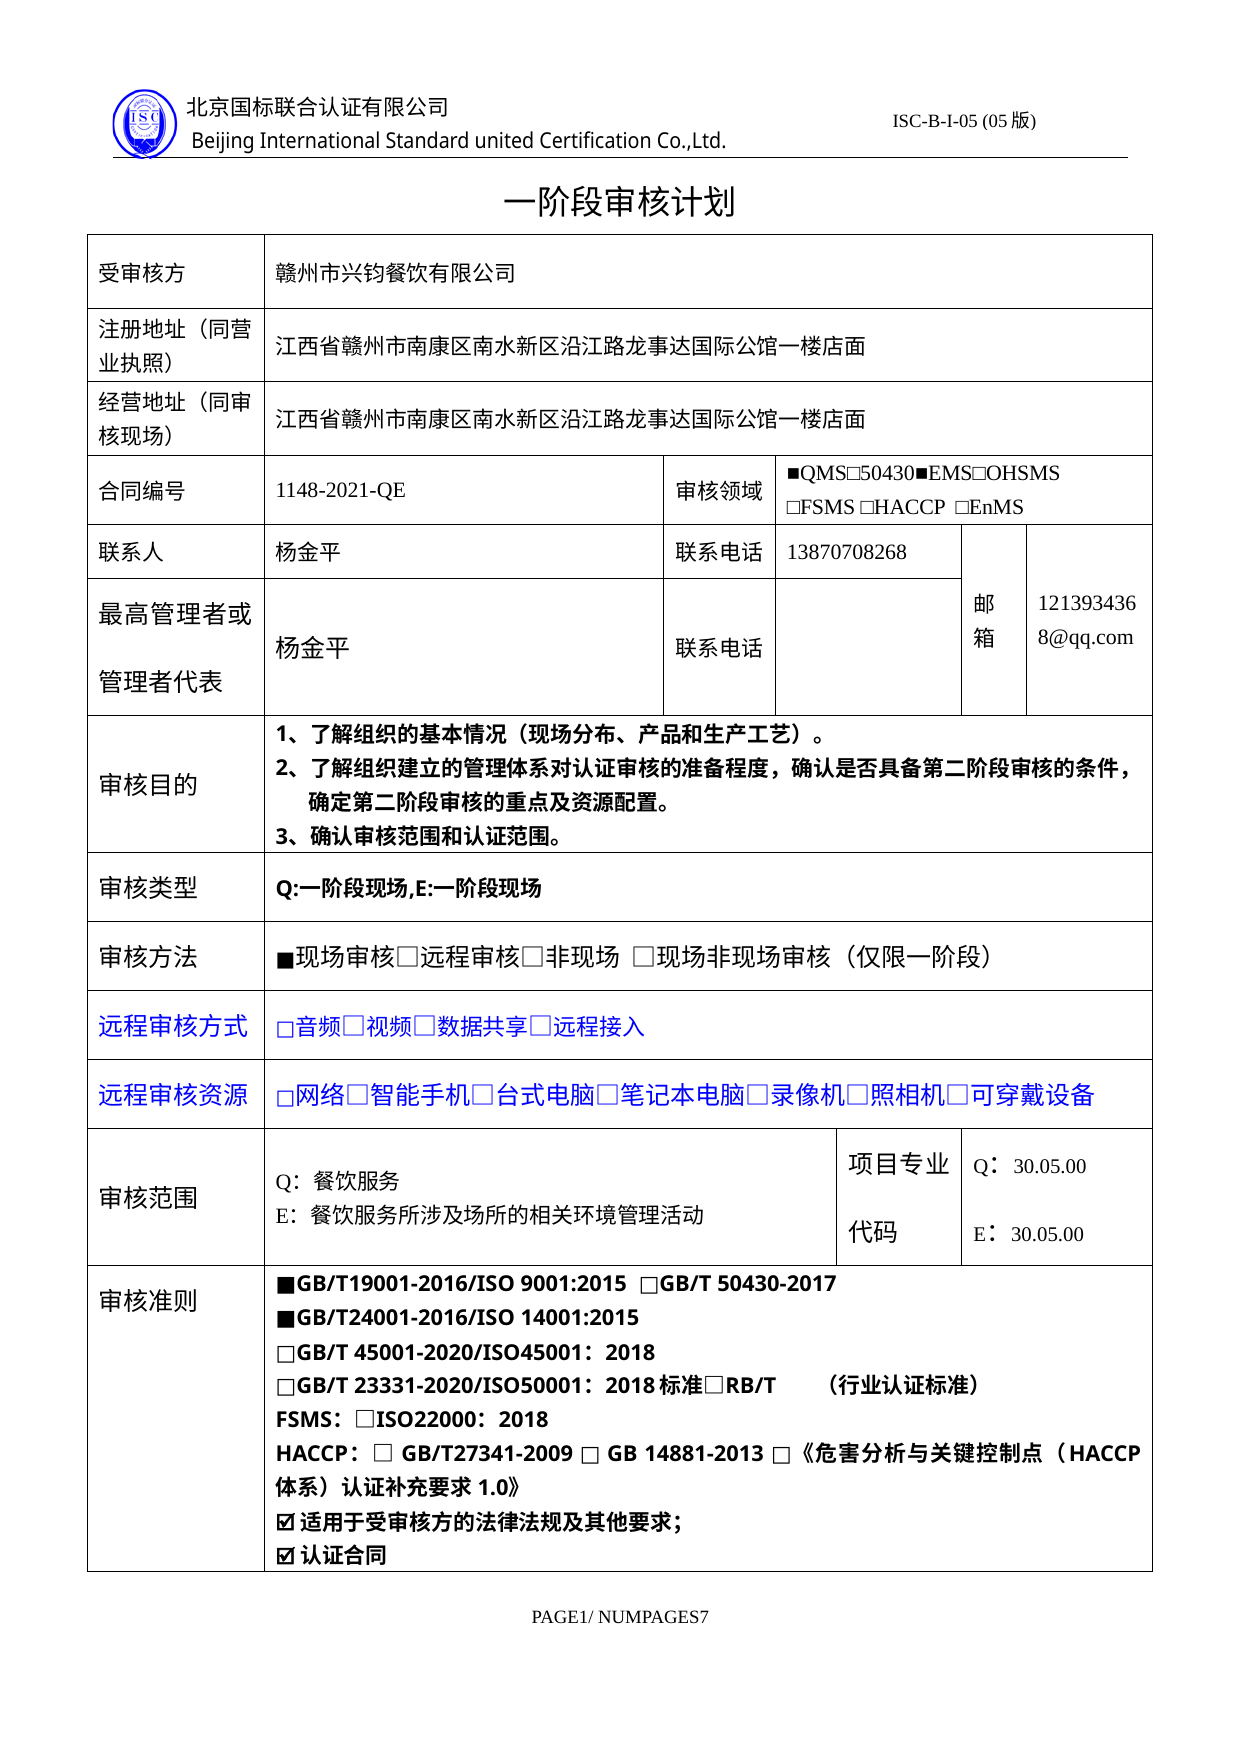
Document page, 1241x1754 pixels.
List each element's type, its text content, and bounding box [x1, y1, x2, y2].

table_cell [776, 579, 961, 715]
table_cell 13870708268 [776, 525, 961, 578]
table_cell 远程审核资源 [88, 1060, 264, 1128]
table_cell 联系电话 [664, 579, 775, 715]
table_cell 合同编号 [88, 456, 264, 523]
table_cell 审核方法 [88, 922, 264, 990]
table_cell 审核范围 [88, 1129, 264, 1264]
table_cell Q：30.05.00 E：30.05.00 [962, 1129, 1152, 1264]
table_cell 1、了解组织的基本情况（现场分布、产品和生产工艺）。 2、了解组织建立的管理体系对认证审核的准备程度，确认是否具备第二阶段审核的条件，确定第二阶段审核的重点及资源配置。 3、确认审核范围和认证范围。 [265, 716, 1152, 852]
table_cell 经营地址（同审核现场） [88, 382, 264, 454]
table_cell 审核准则 [88, 1266, 264, 1571]
table_cell 最高管理者或管理者代表 [88, 579, 264, 715]
table_cell 杨金平 [265, 579, 663, 715]
table_cell 联系人 [88, 525, 264, 578]
table_cell 项目专业代码 [837, 1129, 961, 1264]
table_cell 审核类型 [88, 853, 264, 921]
table_cell □网络□智能手机□台式电脑□笔记本电脑□录像机□照相机□可穿戴设备 [265, 1060, 1152, 1128]
table_cell □音频□视频□数据共享□远程接入 [265, 991, 1152, 1059]
table_cell 审核目的 [88, 716, 264, 852]
table_cell ■现场审核□远程审核□非现场 □现场非现场审核（仅限一阶段） [265, 922, 1152, 990]
table_cell ■QMS□50430■EMS□OHSMS □FSMS □HACCP □EnMS [776, 456, 1152, 523]
table_cell 江西省赣州市南康区南水新区沿江路龙事达国际公馆一楼店面 [265, 309, 1152, 381]
table_cell 远程审核方式 [88, 991, 264, 1059]
table_cell 注册地址（同营业执照） [88, 309, 264, 381]
table_cell 邮箱 [962, 525, 1026, 715]
table_cell 江西省赣州市南康区南水新区沿江路龙事达国际公馆一楼店面 [265, 382, 1152, 454]
table_header 受审核方 [88, 235, 264, 308]
text 一阶段审核计划 [112, 166, 1128, 234]
table_cell 联系电话 [664, 525, 775, 578]
table_cell 杨金平 [265, 525, 663, 578]
table_header 赣州市兴钧餐饮有限公司 [265, 235, 1152, 308]
table_cell 1213934368@qq.com [1027, 525, 1152, 715]
table_cell Q:一阶段现场,E:一阶段现场 [265, 853, 1152, 921]
table_cell Q：餐饮服务 E：餐饮服务所涉及场所的相关环境管理活动 [265, 1129, 836, 1264]
picture [112, 89, 180, 158]
table_cell 审核领域 [664, 456, 775, 523]
table_cell 1148-2021-QE [265, 456, 663, 523]
